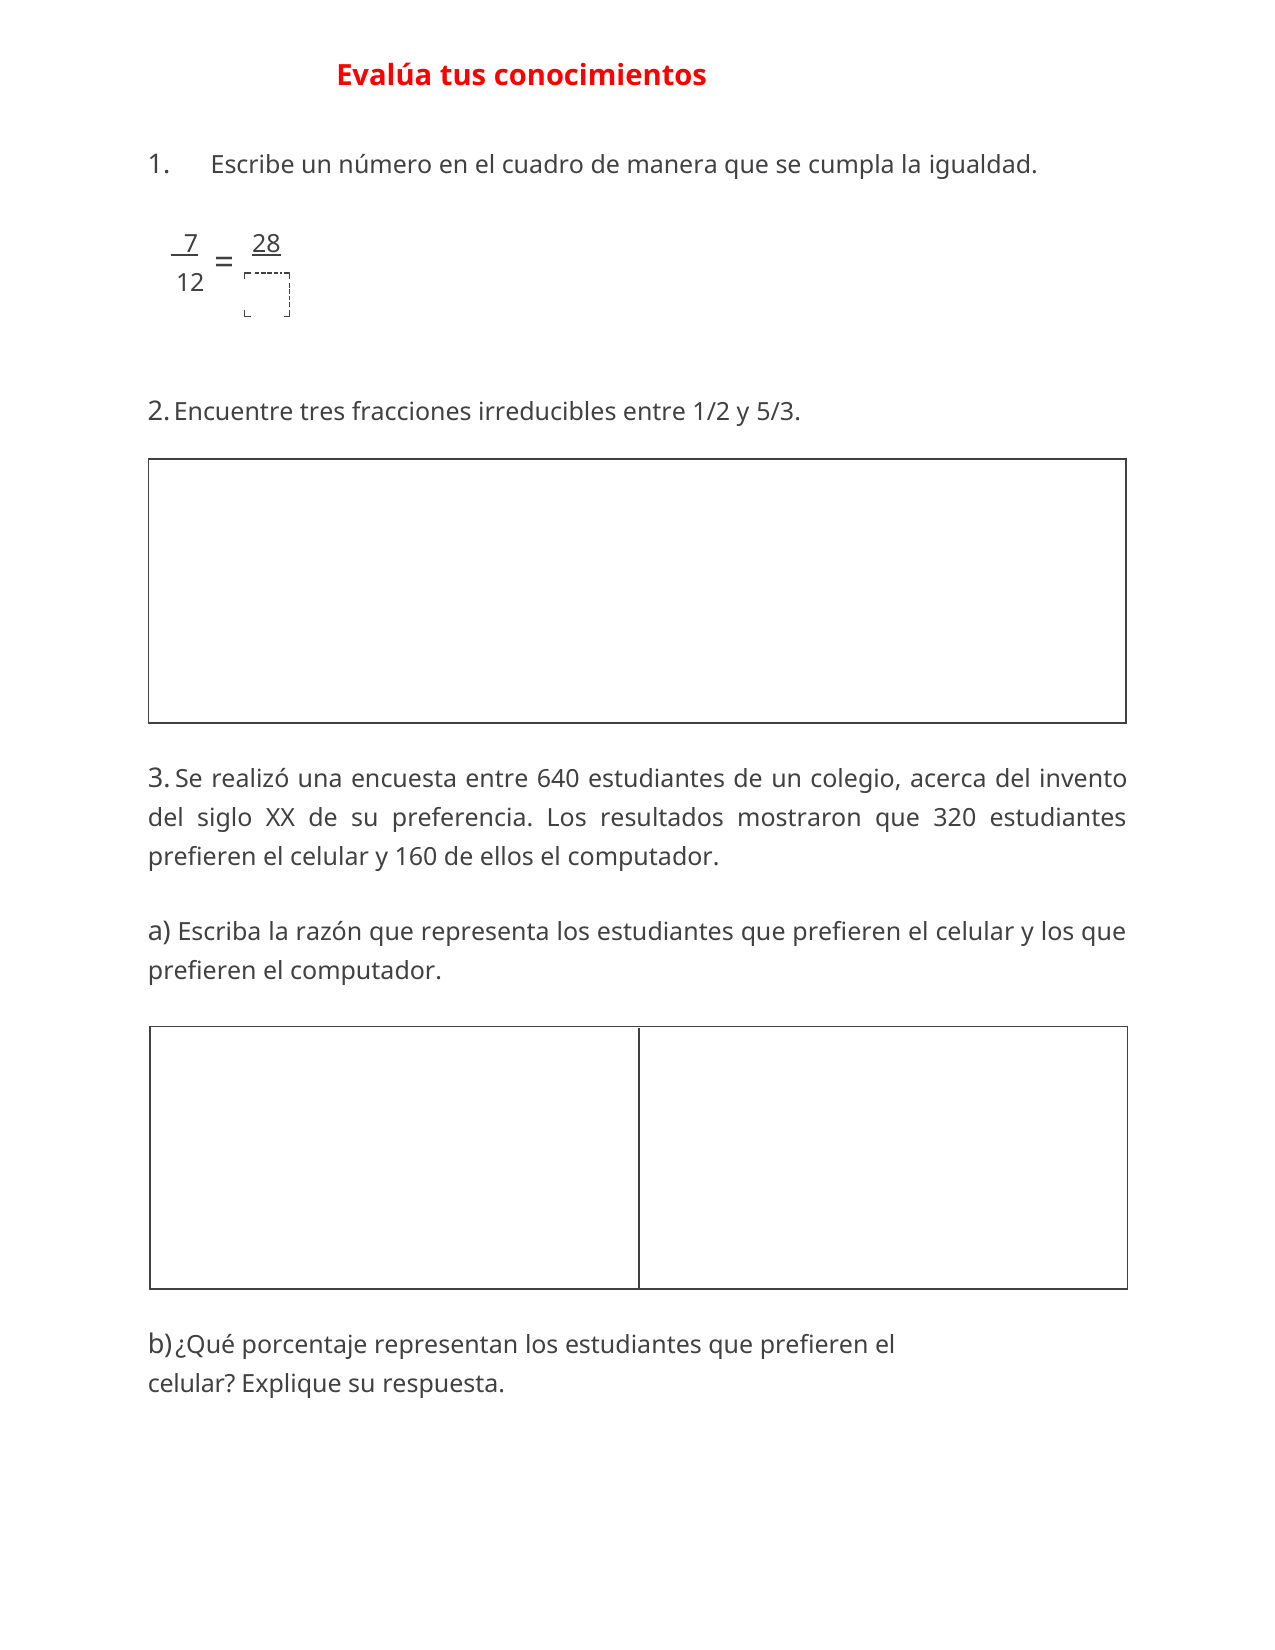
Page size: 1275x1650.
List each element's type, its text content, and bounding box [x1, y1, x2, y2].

list Escribe un número en el cuadro de manera que se cumpla la igualdad. [147, 144, 1139, 181]
list Escriba la razón que representa los estudiantes que prefieren el celular y los que prefieren el computador. [148, 912, 1128, 987]
list Encuentre tres fracciones irreducibles entre 1/2 y 5/3. [147, 391, 1139, 428]
text 7 28 [171, 226, 1139, 260]
text Evalúa tus conocimientos [135, 54, 1139, 94]
text 12 [176, 264, 1139, 298]
list Se realizó una encuesta entre 640 estudiantes de un colegio, acerca del invento del siglo XX de su preferencia. Los resultados mostraron que 320 estudiantes prefieren el celular y 160 de ellos el computador. [148, 759, 1128, 872]
table_header [640, 1027, 1127, 1288]
table_header [151, 1027, 639, 1288]
list ¿Qué porcentaje representan los estudiantes que prefieren el celular? Explique su respuesta. [148, 1324, 958, 1400]
